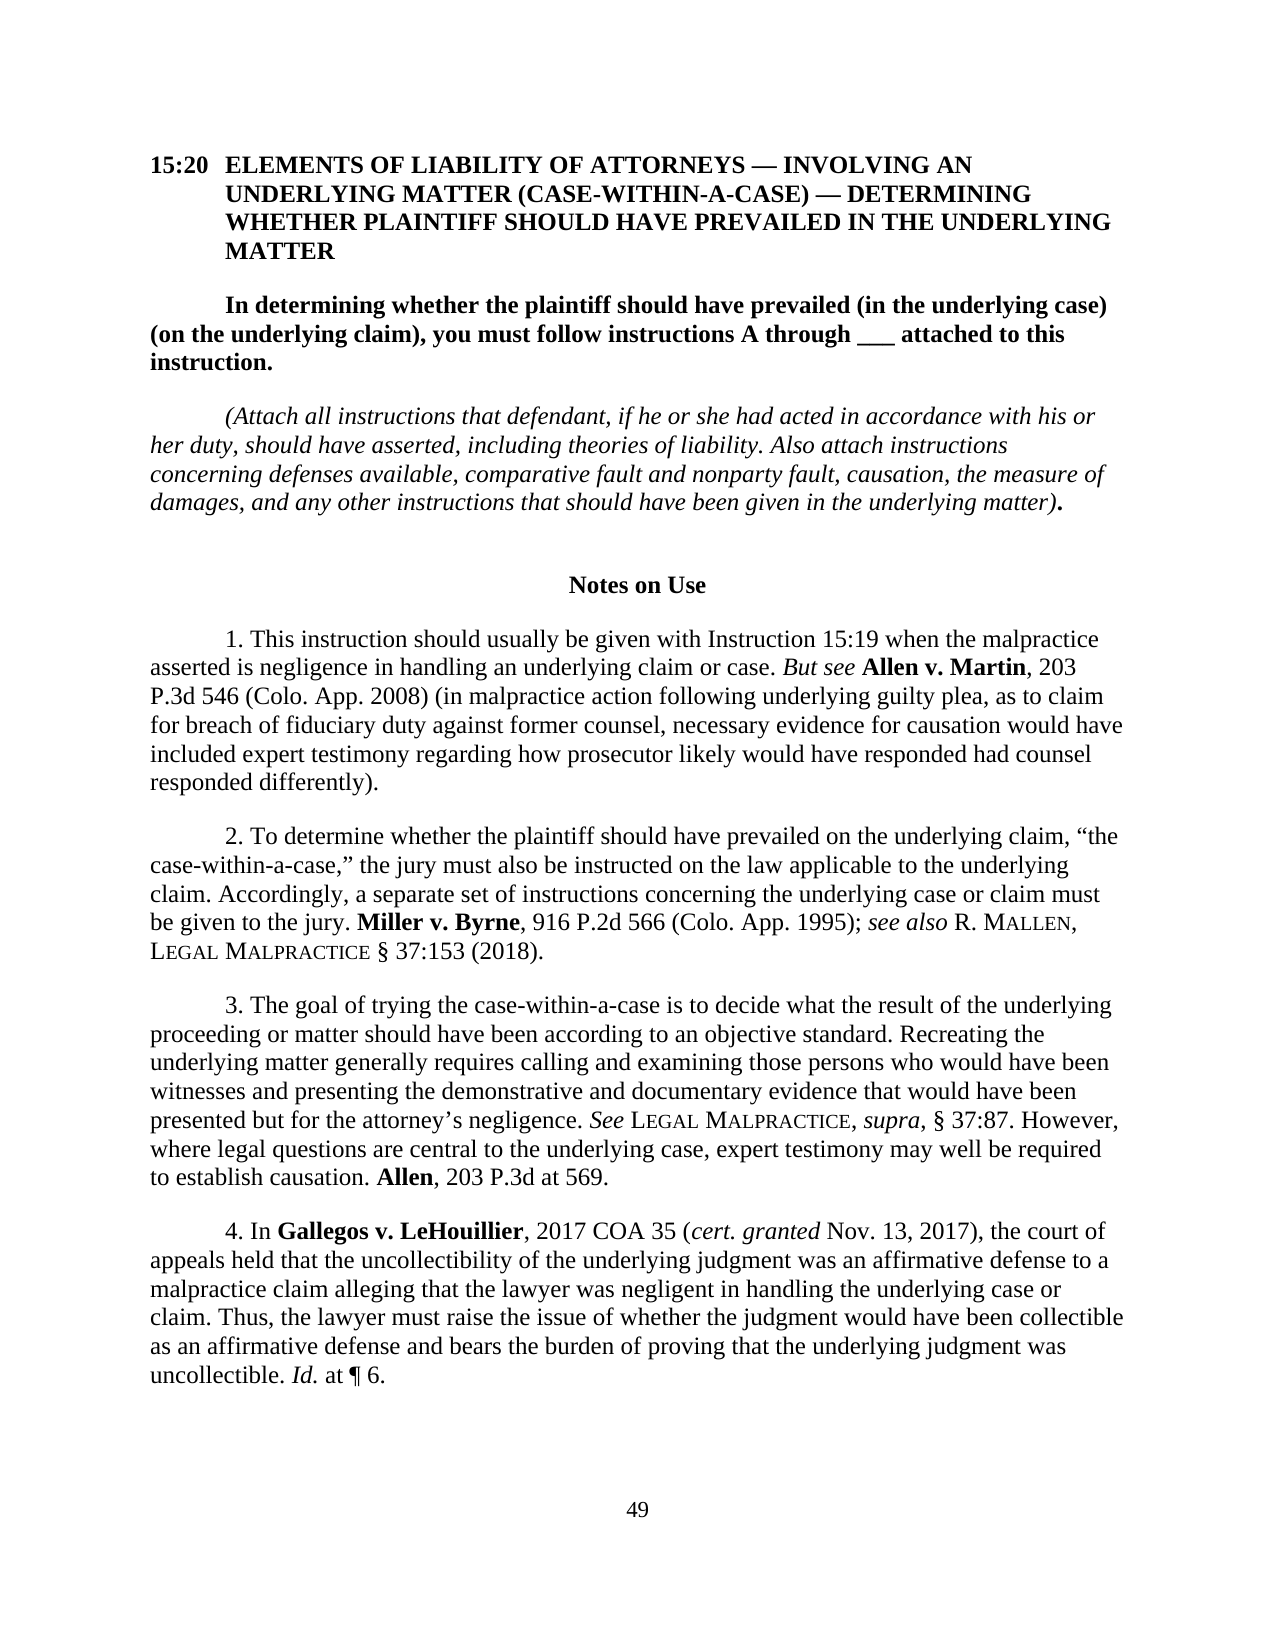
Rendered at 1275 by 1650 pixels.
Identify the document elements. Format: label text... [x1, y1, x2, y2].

text In determining whether the plaintiff should have prevailed (in the underlying case) (on the underlying claim), you must follow instructions A through ___ attached to this instruction. [150, 290, 1125, 376]
text 2. To determine whether the plaintiff should have prevailed on the underlying claim, “the case-within-a-case,” the jury must also be instructed on the law applicable to the underlying claim. Accordingly, a separate set of instructions concerning the underlying case or claim must be given to the jury. Miller v. Byrne, 916 P.2d 566 (Colo. App. 1995); see also R. Mallen, Legal Malpractice § 37:153 (2018). [150, 821, 1125, 965]
text 4. In Gallegos v. LeHouillier, 2017 COA 35 (cert. granted Nov. 13, 2017), the court of appeals held that the uncollectibility of the underlying judgment was an affirmative defense to a malpractice claim alleging that the lawyer was negligent in handling the underlying case or claim. Thus, the lawyer must raise the issue of whether the judgment would have been collectible as an affirmative defense and bears the burden of proving that the underlying judgment was uncollectible. Id. at ¶ 6. [150, 1216, 1125, 1389]
text 15:20 ELEMENTS OF LIABILITY OF ATTORNEYS — INVOLVING AN UNDERLYING MATTER (CASE-WITHIN-A-CASE) — DETERMINING WHETHER PLAINTIFF SHOULD HAVE PREVAILED IN THE UNDERLYING MATTER [150, 150, 1125, 265]
text (Attach all instructions that defendant, if he or she had acted in accordance with his or her duty, should have asserted, including theories of liability. Also attach instructions concerning defenses available, comparative fault and nonparty fault, causation, the measure of damages, and any other instructions that should have been given in the underlying matter). [150, 401, 1125, 516]
text 1. This instruction should usually be given with Instruction 15:19 when the malpractice asserted is negligence in handling an underlying claim or case. But see Allen v. Martin, 203 P.3d 546 (Colo. App. 2008) (in malpractice action following underlying guilty plea, as to claim for breach of fiduciary duty against former counsel, necessary evidence for causation would have included expert testimony regarding how prosecutor likely would have responded had counsel responded differently). [150, 624, 1125, 796]
text Notes on Use [150, 570, 1125, 599]
text 3. The goal of trying the case-within-a-case is to decide what the result of the underlying proceeding or matter should have been according to an objective standard. Recreating the underlying matter generally requires calling and examining those persons who would have been witnesses and presenting the demonstrative and documentary evidence that would have been presented but for the attorney’s negligence. See Legal Malpractice, supra, § 37:87. However, where legal questions are central to the underlying case, expert testimony may well be required to establish causation. Allen, 203 P.3d at 569. [150, 990, 1125, 1191]
